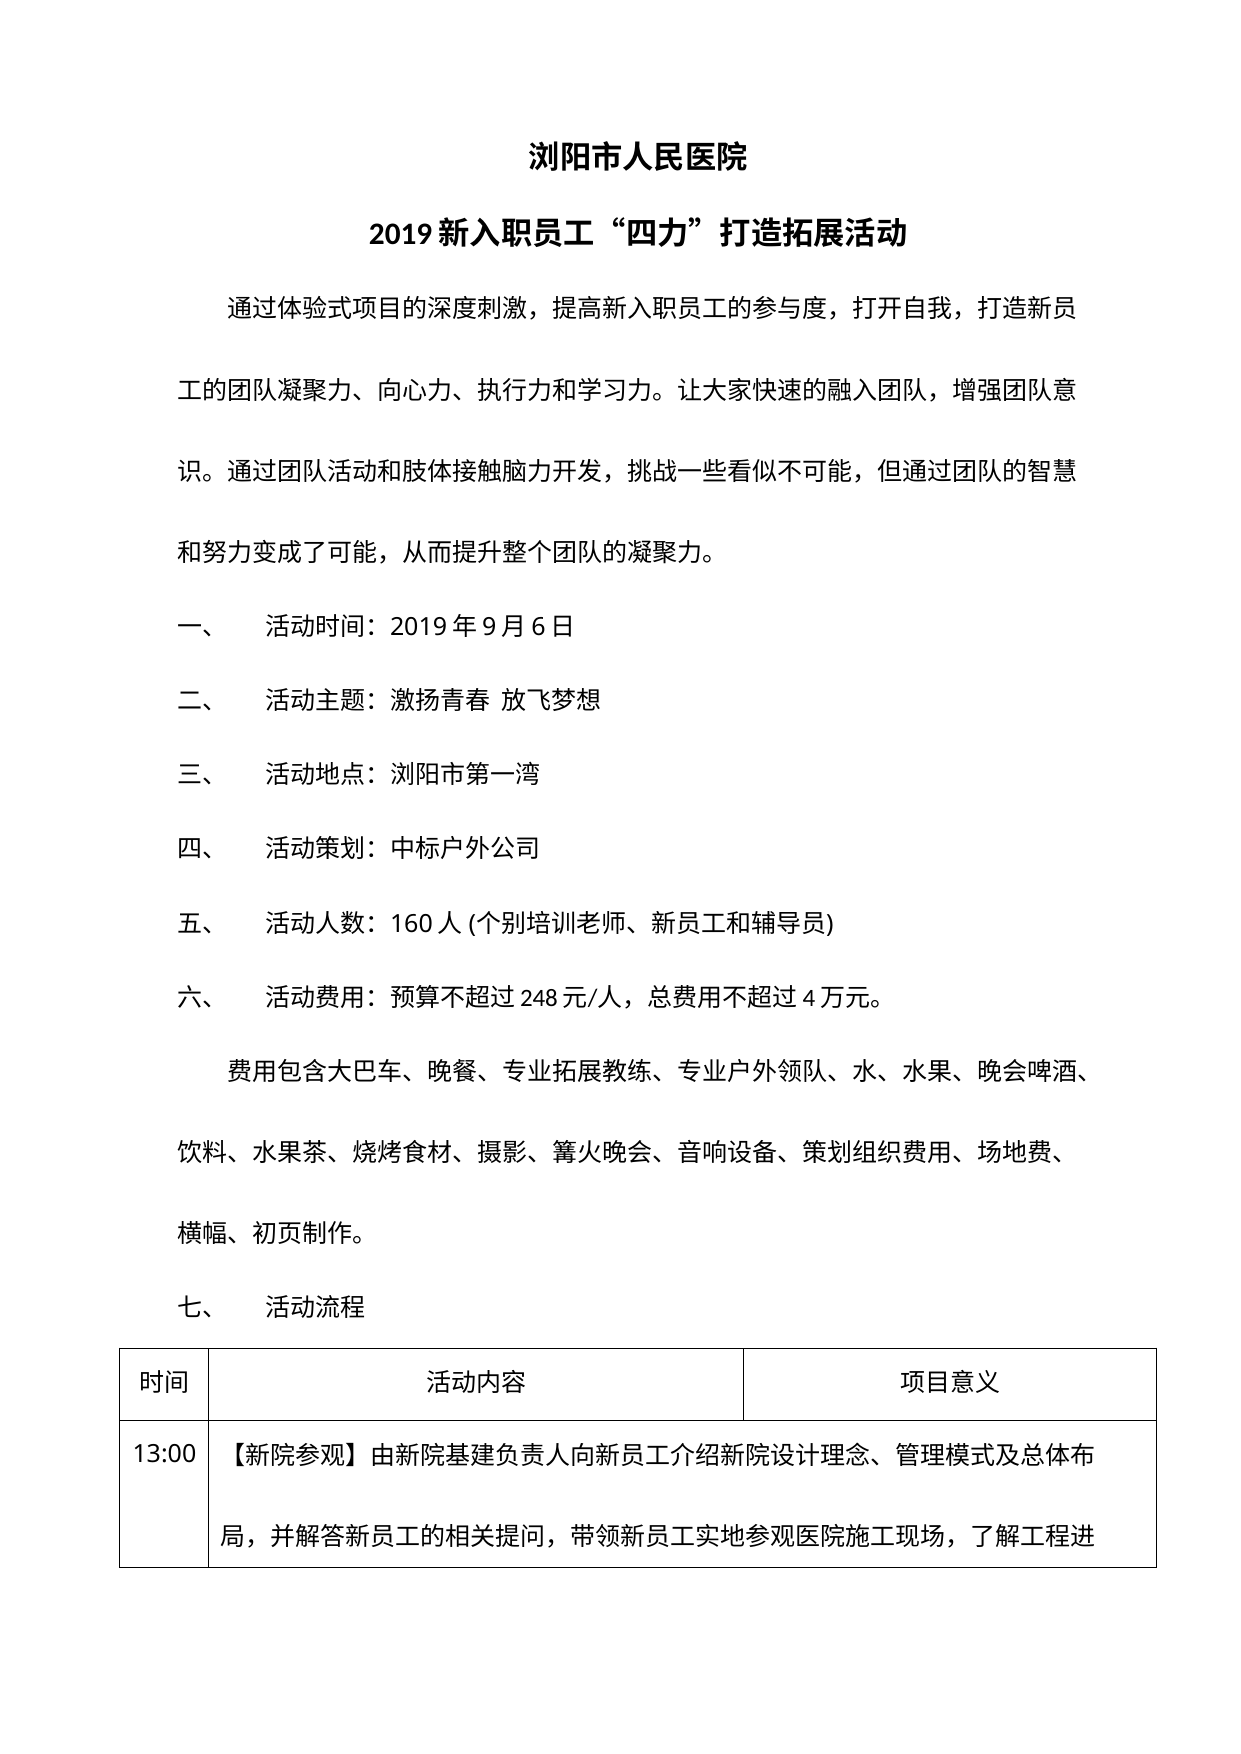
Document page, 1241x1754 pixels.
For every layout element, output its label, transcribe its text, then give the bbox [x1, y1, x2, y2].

text 费用包含大巴车、晚餐、专业拓展教练、专业户外领队、水、水果、晚会啤酒、饮料、水果茶、烧烤食材、摄影、篝火晚会、音响设备、策划组织费用、场地费、横幅、初页制作。 [177, 1037, 1098, 1264]
text 浏阳市人民医院 [177, 122, 1098, 187]
table_header 时间 [120, 1349, 208, 1420]
list 活动策划：中标户外公司 [177, 814, 1098, 879]
list 活动主题：激扬青春 放飞梦想 [177, 666, 1098, 731]
table_header 项目意义 [744, 1349, 1156, 1420]
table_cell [209, 1421, 1156, 1567]
list 活动时间：2019年9月6日 [177, 592, 1098, 657]
table_cell 13:00 [120, 1421, 208, 1567]
list 活动地点：浏阳市第一湾 [177, 741, 1098, 806]
list 活动费用：预算不超过248元/人，总费用不超过4万元。 [177, 963, 1098, 1028]
list 活动人数：160人 (个别培训老师、新员工和辅导员) [177, 889, 1098, 954]
list 活动流程 [177, 1273, 1098, 1338]
table_header 活动内容 [209, 1349, 743, 1420]
text 通过体验式项目的深度刺激，提高新入职员工的参与度，打开自我，打造新员工的团队凝聚力、向心力、执行力和学习力。让大家快速的融入团队，增强团队意识。通过团队活动和肢体接触脑力开发，挑战一些看似不可能，但通过团队的智慧和努力变成了可能，从而提升整个团队的凝聚力。 [177, 274, 1098, 583]
text 2019新入职员工“四力”打造拓展活动 [177, 198, 1098, 263]
